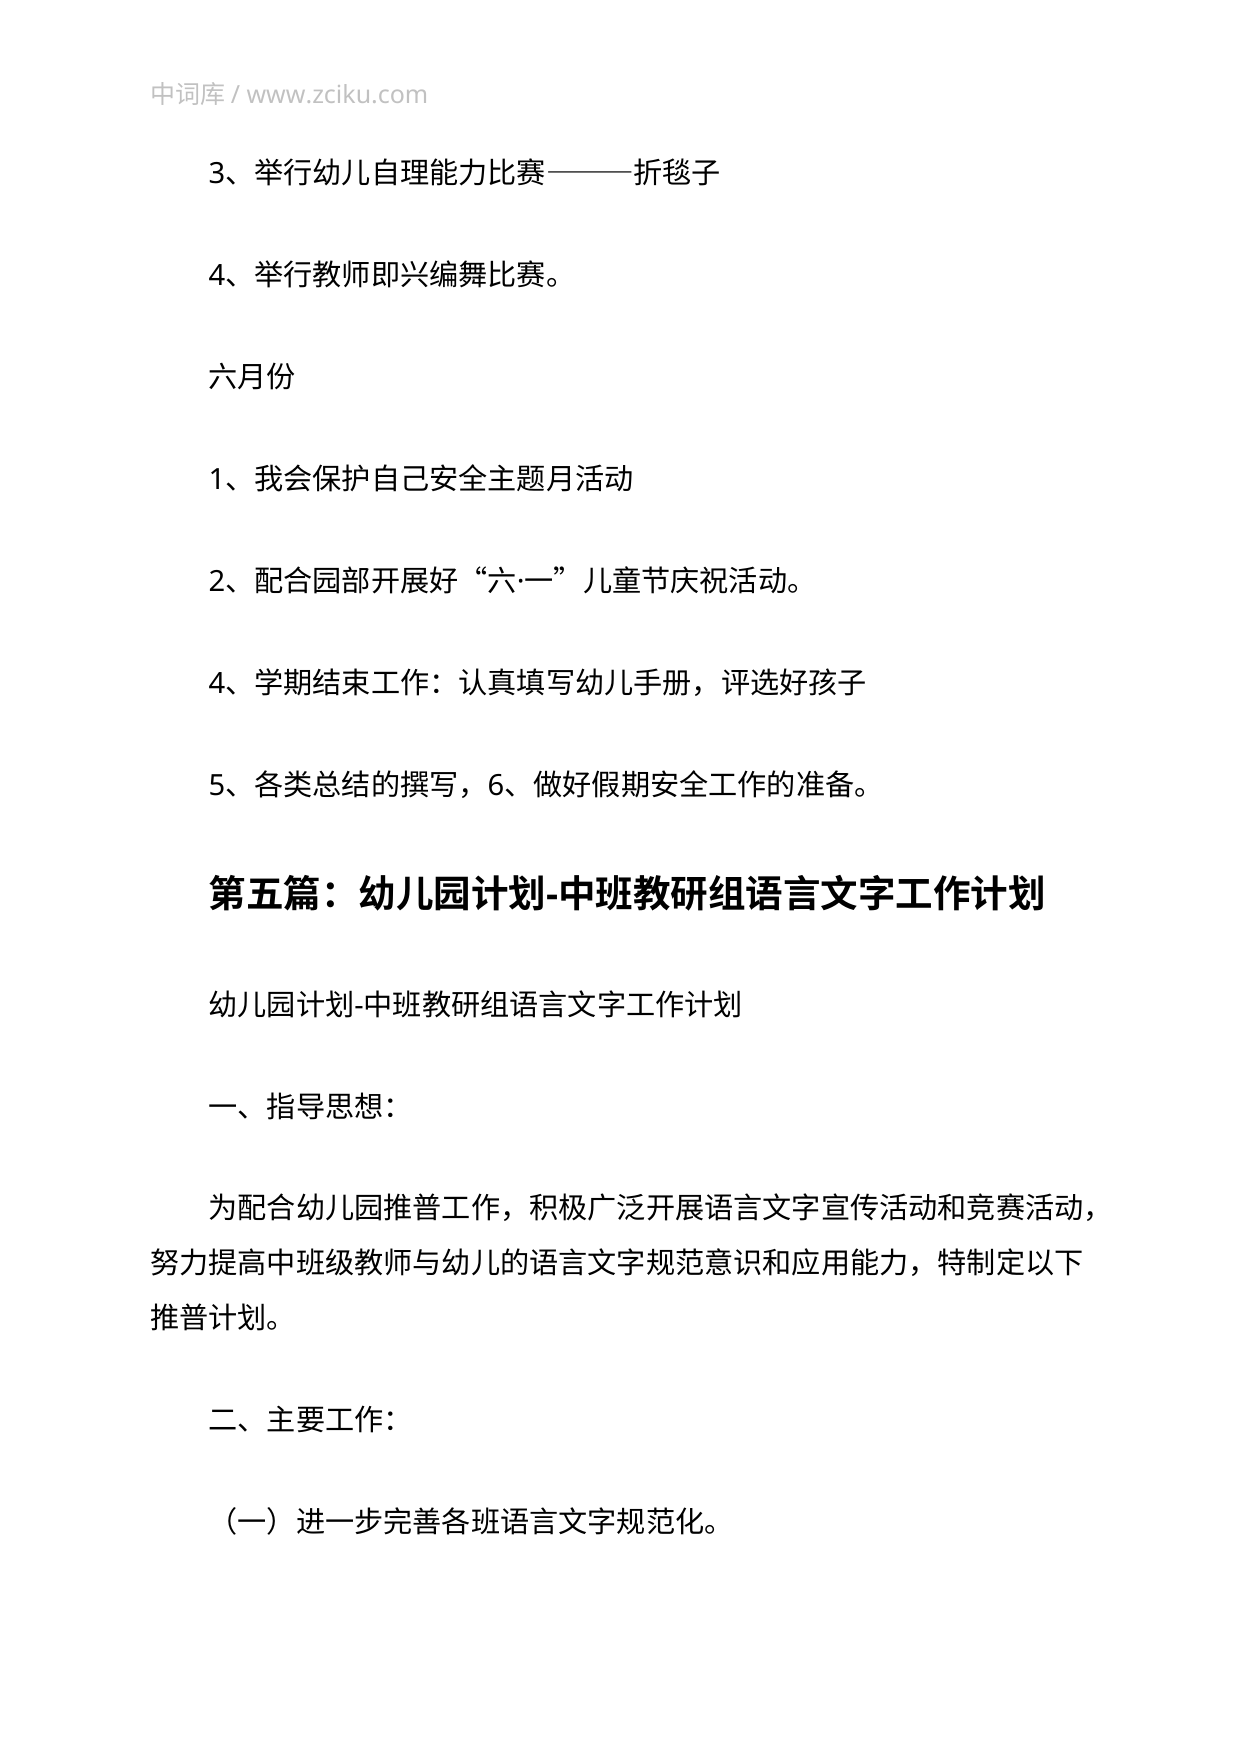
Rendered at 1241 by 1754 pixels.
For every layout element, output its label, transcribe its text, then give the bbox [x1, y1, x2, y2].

text 2、配合园部开展好“六·一”儿童节庆祝活动。 [150, 558, 1090, 600]
text 第五篇：幼儿园计划-中班教研组语言文字工作计划 [150, 864, 1090, 918]
text （一）进一步完善各班语言文字规范化。 [150, 1498, 1090, 1541]
text 1、我会保护自己安全主题月活动 [150, 456, 1090, 498]
text 4、举行教师即兴编舞比赛。 [150, 252, 1090, 294]
text 六月份 [150, 354, 1090, 396]
text 二、主要工作： [150, 1397, 1090, 1439]
text 一、指导思想： [150, 1083, 1090, 1126]
text 3、举行幼儿自理能力比赛———折毯子 [150, 150, 1090, 192]
text 幼儿园计划-中班教研组语言文字工作计划 [150, 981, 1090, 1024]
text 4、学期结束工作：认真填写幼儿手册，评选好孩子 [150, 660, 1090, 702]
text 为配合幼儿园推普工作，积极广泛开展语言文字宣传活动和竞赛活动，努力提高中班级教师与幼儿的语言文字规范意识和应用能力，特制定以下推普计划。 [150, 1185, 1090, 1337]
text 5、各类总结的撰写，6、做好假期安全工作的准备。 [150, 762, 1090, 804]
